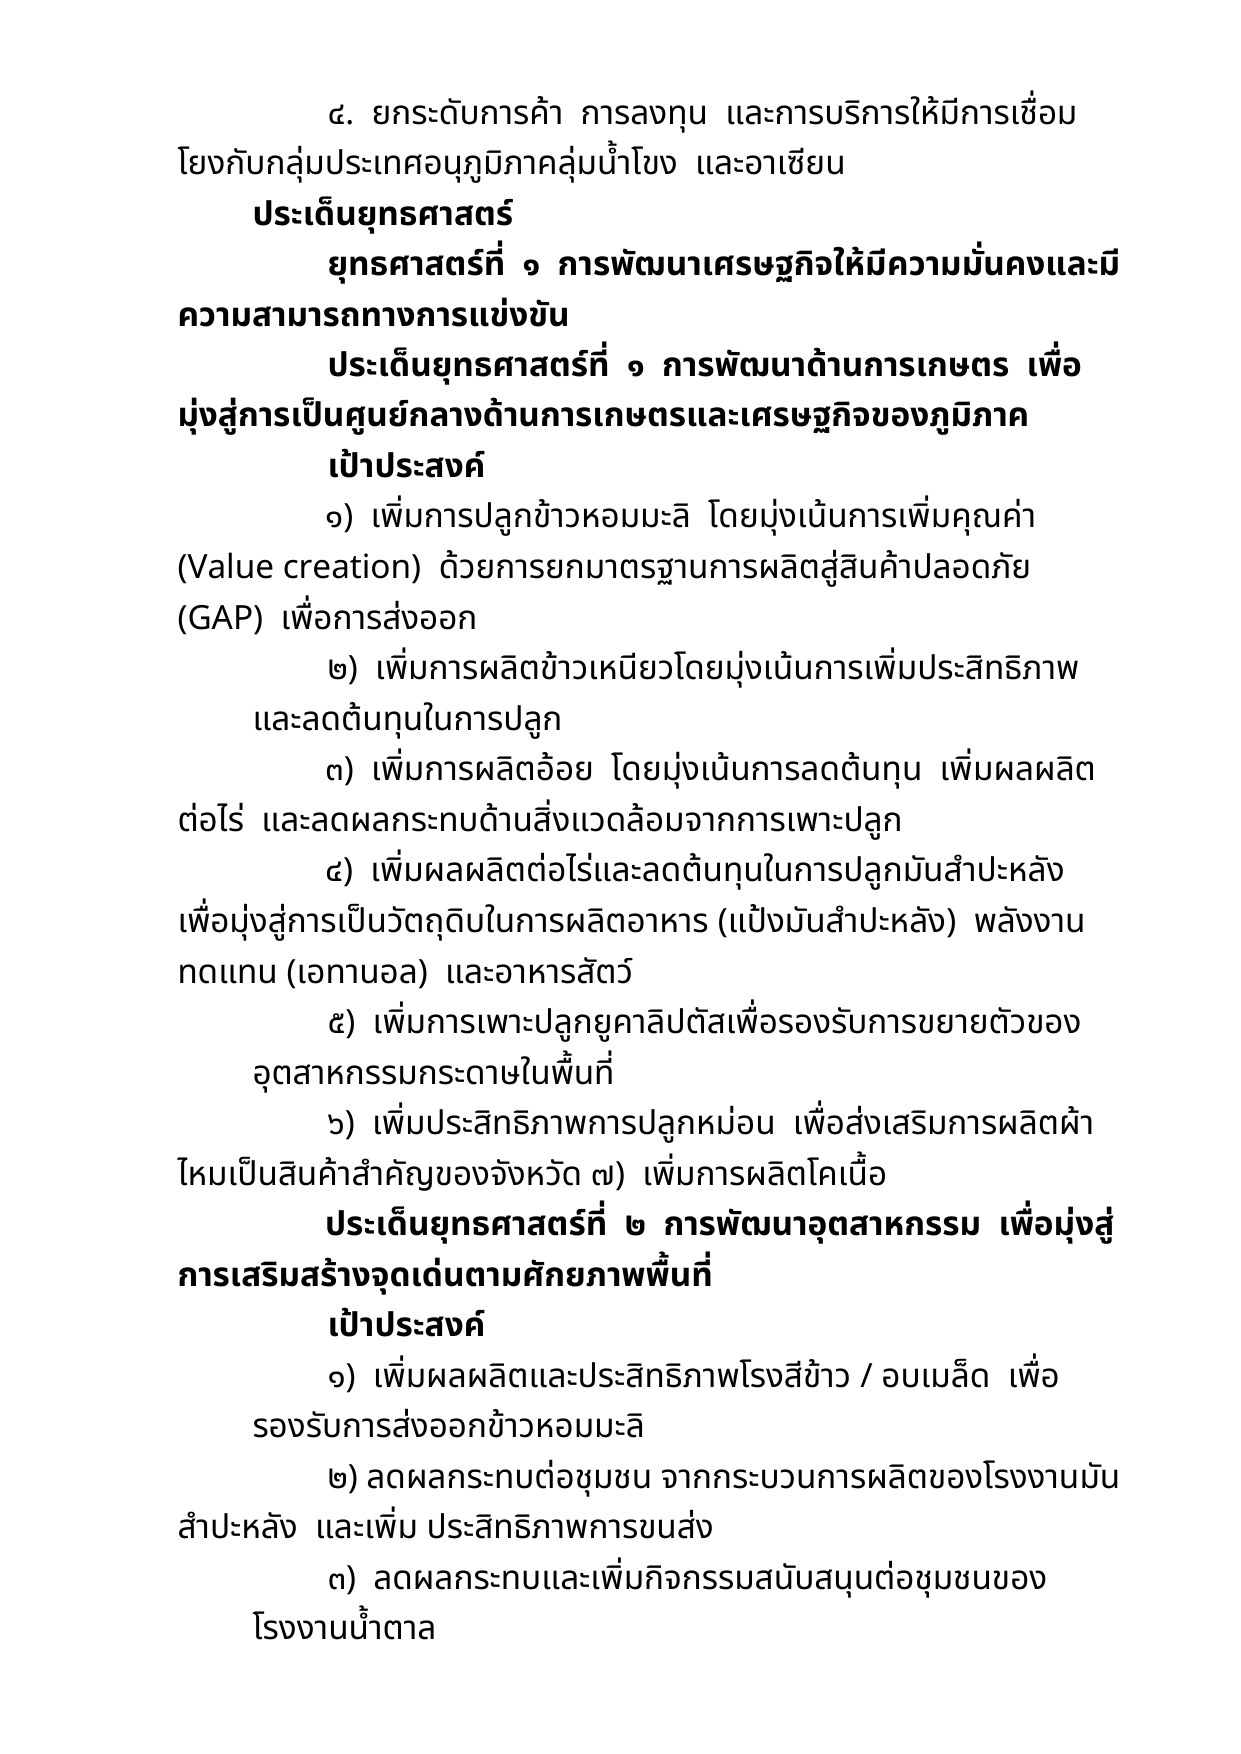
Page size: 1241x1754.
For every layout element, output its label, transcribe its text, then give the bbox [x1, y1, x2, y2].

text ๒) เพิ่มการผลิตข้าวเหนียวโดยมุ่งเน้นการเพิ่มประสิทธิภาพและลดต้นทุนในการปลูก [252, 644, 1122, 745]
text เป้าประสงค์ [252, 1301, 1122, 1352]
text ๑) เพิ่มผลผลิตและประสิทธิภาพโรงสีข้าว / อบเมล็ด เพื่อรองรับการส่งออกข้าวหอมมะลิ [252, 1352, 1122, 1453]
text ๑) เพิ่มการปลูกข้าวหอมมะลิ โดยมุ่งเน้นการเพิ่มคุณค่า (Value creation) ด้วยการยกมาตรฐานการผลิตสู่สินค้าปลอดภัย (GAP) เพื่อการส่งออก [177, 492, 1122, 644]
text ๔. ยกระดับการค้า การลงทุน และการบริการให้มีการเชื่อมโยงกับกลุ่มประเทศอนุภูมิภาคลุ่มน้ำโขง และอาเซียน [177, 89, 1122, 190]
text เป้าประสงค์ [252, 442, 1122, 492]
text ๓) ลดผลกระทบและเพิ่มกิจกรรมสนับสนุนต่อชุมชนของโรงงานน้ำตาล [252, 1554, 1122, 1655]
text ๔) เพิ่มผลผลิตต่อไร่และลดต้นทุนในการปลูกมันสำปะหลัง เพื่อมุ่งสู่การเป็นวัตถุดิบในการผลิตอาหาร (แป้งมันสำปะหลัง) พลังงานทดแทน (เอทานอล) และอาหารสัตว์ [177, 846, 1122, 998]
text ประเด็นยุทธศาสตร์ที่ ๑ การพัฒนาด้านการเกษตร เพื่อมุ่งสู่การเป็นศูนย์กลางด้านการเกษตรและเศรษฐกิจของภูมิภาค [177, 341, 1122, 442]
text ประเด็นยุทธศาสตร์ [177, 190, 1122, 240]
text ๖) เพิ่มประสิทธิภาพการปลูกหม่อน เพื่อส่งเสริมการผลิตผ้าไหมเป็นสินค้าสำคัญของจังหวัด ๗) เพิ่มการผลิตโคเนื้อ [177, 1099, 1122, 1200]
text ประเด็นยุทธศาสตร์ที่ ๒ การพัฒนาอุตสาหกรรม เพื่อมุ่งสู่การเสริมสร้างจุดเด่นตามศักยภาพพื้นที่ [177, 1200, 1122, 1301]
text ๕) เพิ่มการเพาะปลูกยูคาลิปตัสเพื่อรองรับการขยายตัวของอุตสาหกรรมกระดาษในพื้นที่ [252, 998, 1122, 1099]
text ๓) เพิ่มการผลิตอ้อย โดยมุ่งเน้นการลดต้นทุน เพิ่มผลผลิตต่อไร่ และลดผลกระทบด้านสิ่งแวดล้อมจากการเพาะปลูก [177, 745, 1122, 846]
text ๒) ลดผลกระทบต่อชุมชน จากกระบวนการผลิตของโรงงานมันสำปะหลัง และเพิ่ม ประสิทธิภาพการขนส่ง [177, 1453, 1122, 1554]
text ยุทธศาสตร์ที่ ๑ การพัฒนาเศรษฐกิจให้มีความมั่นคงและมีความสามารถทางการแข่งขัน [177, 240, 1122, 341]
